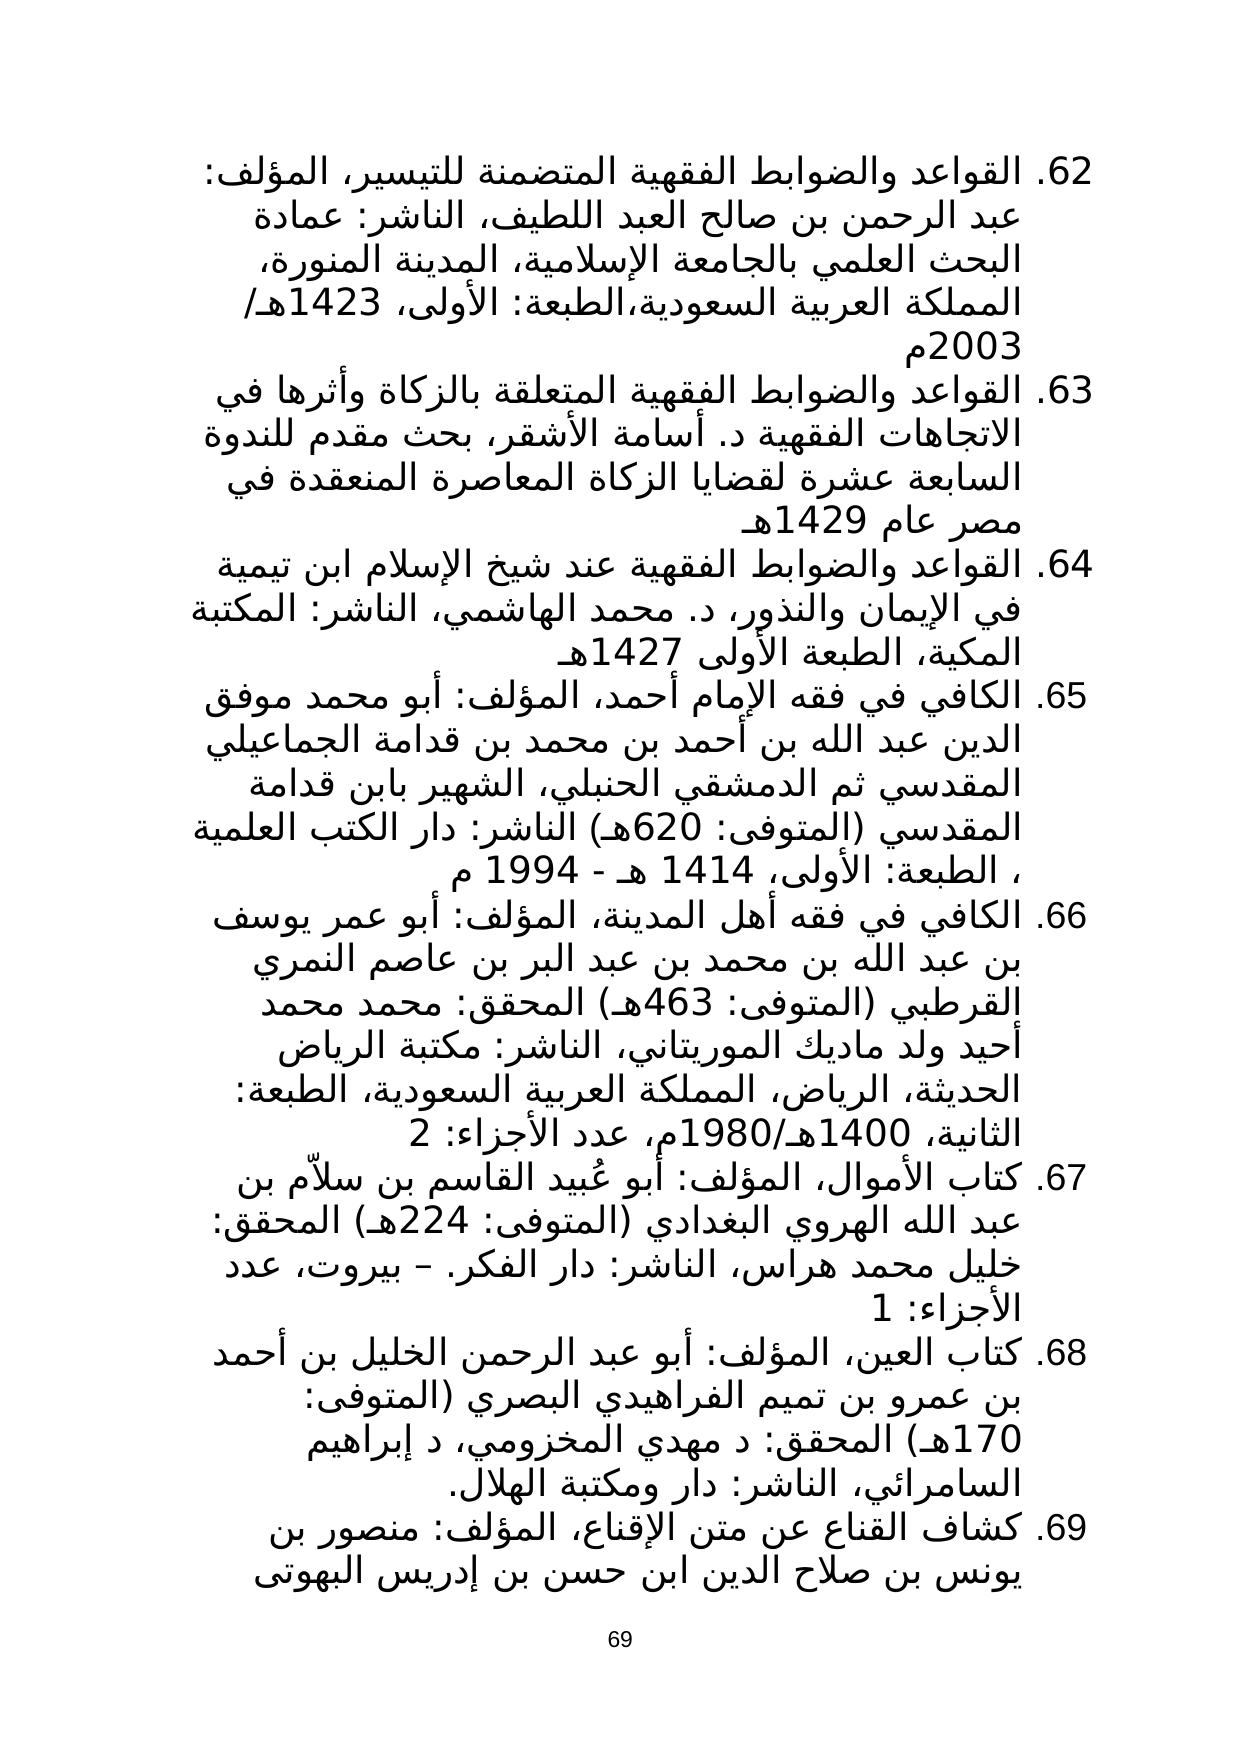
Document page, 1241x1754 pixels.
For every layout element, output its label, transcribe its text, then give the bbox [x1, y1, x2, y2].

list كتاب العين، المؤلف: أبو عبد الرحمن الخليل بن أحمد بن عمرو بن تميم الفراهيدي البصري (المتوفى: 170هـ) المحقق: د مهدي المخزومي، د إبراهيم السامرائي، الناشر: دار ومكتبة الهلال. [187, 1330, 1035, 1505]
list الكافي في فقه أهل المدينة، المؤلف: أبو عمر يوسف بن عبد الله بن محمد بن عبد البر بن عاصم النمري القرطبي (المتوفى: 463هـ) المحقق: محمد محمد أحيد ولد ماديك الموريتاني، الناشر: مكتبة الرياض الحديثة، الرياض، المملكة العربية السعودية، الطبعة: الثانية، 1400هـ/1980م، عدد الأجزاء: 2 [187, 893, 1035, 1155]
list القواعد والضوابط الفقهية المتضمنة للتيسير، المؤلف: عبد الرحمن بن صالح العبد اللطيف، الناشر: عمادة البحث العلمي بالجامعة الإسلامية، المدينة المنورة، المملكة العربية السعودية،الطبعة: الأولى، 1423هـ/2003م [187, 150, 1035, 368]
list الكافي في فقه الإمام أحمد، المؤلف: أبو محمد موفق الدين عبد الله بن أحمد بن محمد بن قدامة الجماعيلي المقدسي ثم الدمشقي الحنبلي، الشهير بابن قدامة المقدسي (المتوفى: 620هـ) الناشر: دار الكتب العلمية ، الطبعة: الأولى، 1414 هـ - 1994 م [187, 674, 1035, 893]
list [187, 1505, 1035, 1593]
list القواعد والضوابط الفقهية عند شيخ الإسلام ابن تيمية في الإيمان والنذور، د. محمد الهاشمي، الناشر: المكتبة المكية، الطبعة الأولى 1427هـ [187, 543, 1035, 674]
list القواعد والضوابط الفقهية المتعلقة بالزكاة وأثرها في الاتجاهات الفقهية د. أسامة الأشقر، بحث مقدم للندوة السابعة عشرة لقضايا الزكاة المعاصرة المنعقدة في مصر عام 1429هـ [187, 368, 1035, 543]
list كتاب الأموال، المؤلف: أبو عُبيد القاسم بن سلاّم بن عبد الله الهروي البغدادي (المتوفى: 224هـ) المحقق: خليل محمد هراس، الناشر: دار الفكر. – بيروت، عدد الأجزاء: 1 [187, 1155, 1035, 1330]
